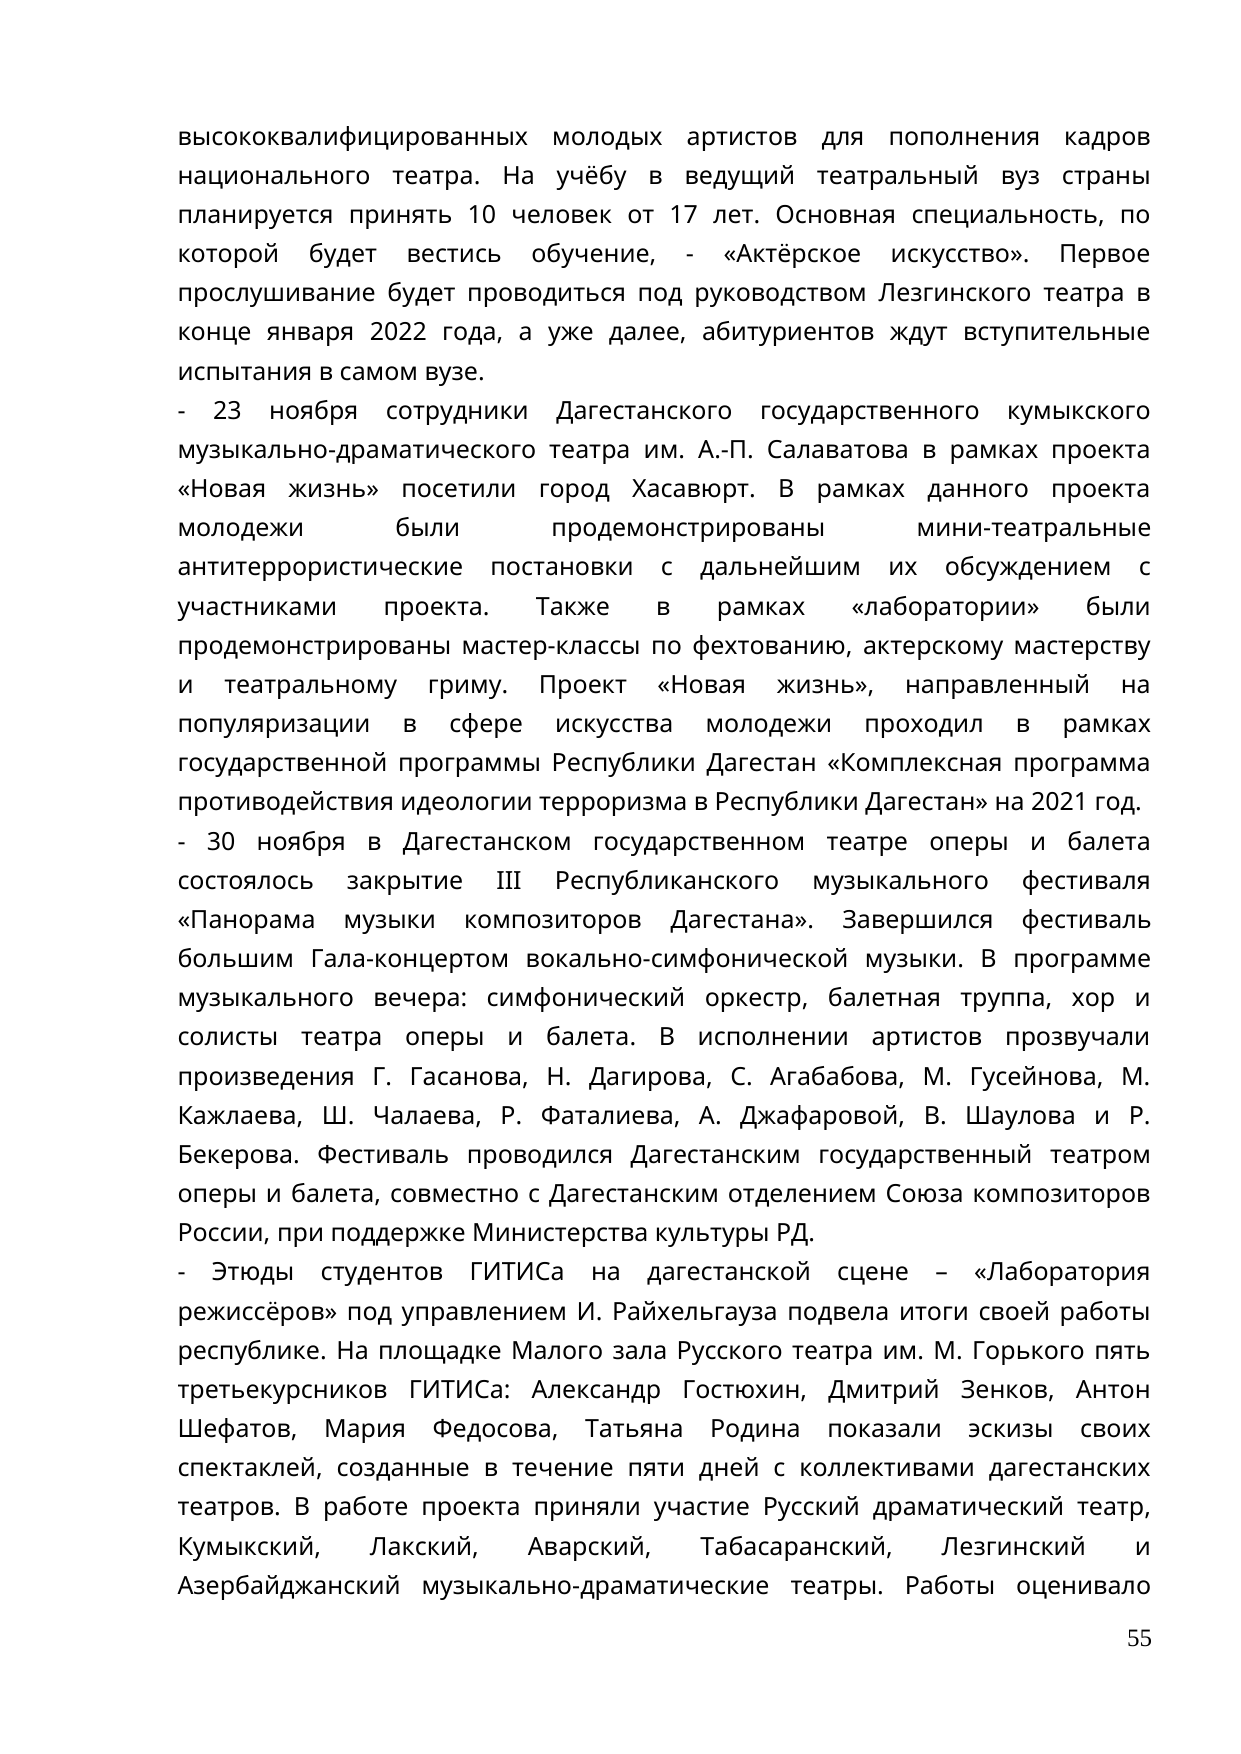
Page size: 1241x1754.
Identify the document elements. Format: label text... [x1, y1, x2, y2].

text - 30 ноября в Дагестанском государственном театре оперы и балета состоялось закрытие III Республиканского музыкального фестиваля «Панорама музыки композиторов Дагестана». Завершился фестиваль большим Гала-концертом вокально-симфонической музыки. В программе музыкального вечера: симфонический оркестр, балетная труппа, хор и солисты театра оперы и балета. В исполнении артистов прозвучали произведения Г. Гасанова, Н. Дагирова, С. Агабабова, М. Гусейнова, М. Кажлаева, Ш. Чалаева, Р. Фаталиева, А. Джафаровой, В. Шаулова и Р. Бекерова. Фестиваль проводился Дагестанским государственный театром оперы и балета, совместно с Дагестанским отделением Союза композиторов России, при поддержке Министерства культуры РД. [177, 823, 1152, 1249]
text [177, 118, 1152, 387]
text - 23 ноября сотрудники Дагестанского государственного кумыкского музыкально-драматического театра им. А.-П. Салаватова в рамках проекта «Новая жизнь» посетили город Хасавюрт. В рамках данного проекта молодежи были продемонстрированы мини-театральные антитеррористические постановки с дальнейшим их обсуждением с участниками проекта. Также в рамках «лаборатории» были продемонстрированы мастер-классы по фехтованию, актерскому мастерству и театральному гриму. Проект «Новая жизнь», направленный на популяризации в сфере искусства молодежи проходил в рамках государственной программы Республики Дагестан «Комплексная программа противодействия идеологии терроризма в Республики Дагестан» на 2021 год. [177, 392, 1152, 818]
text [177, 1254, 1152, 1601]
